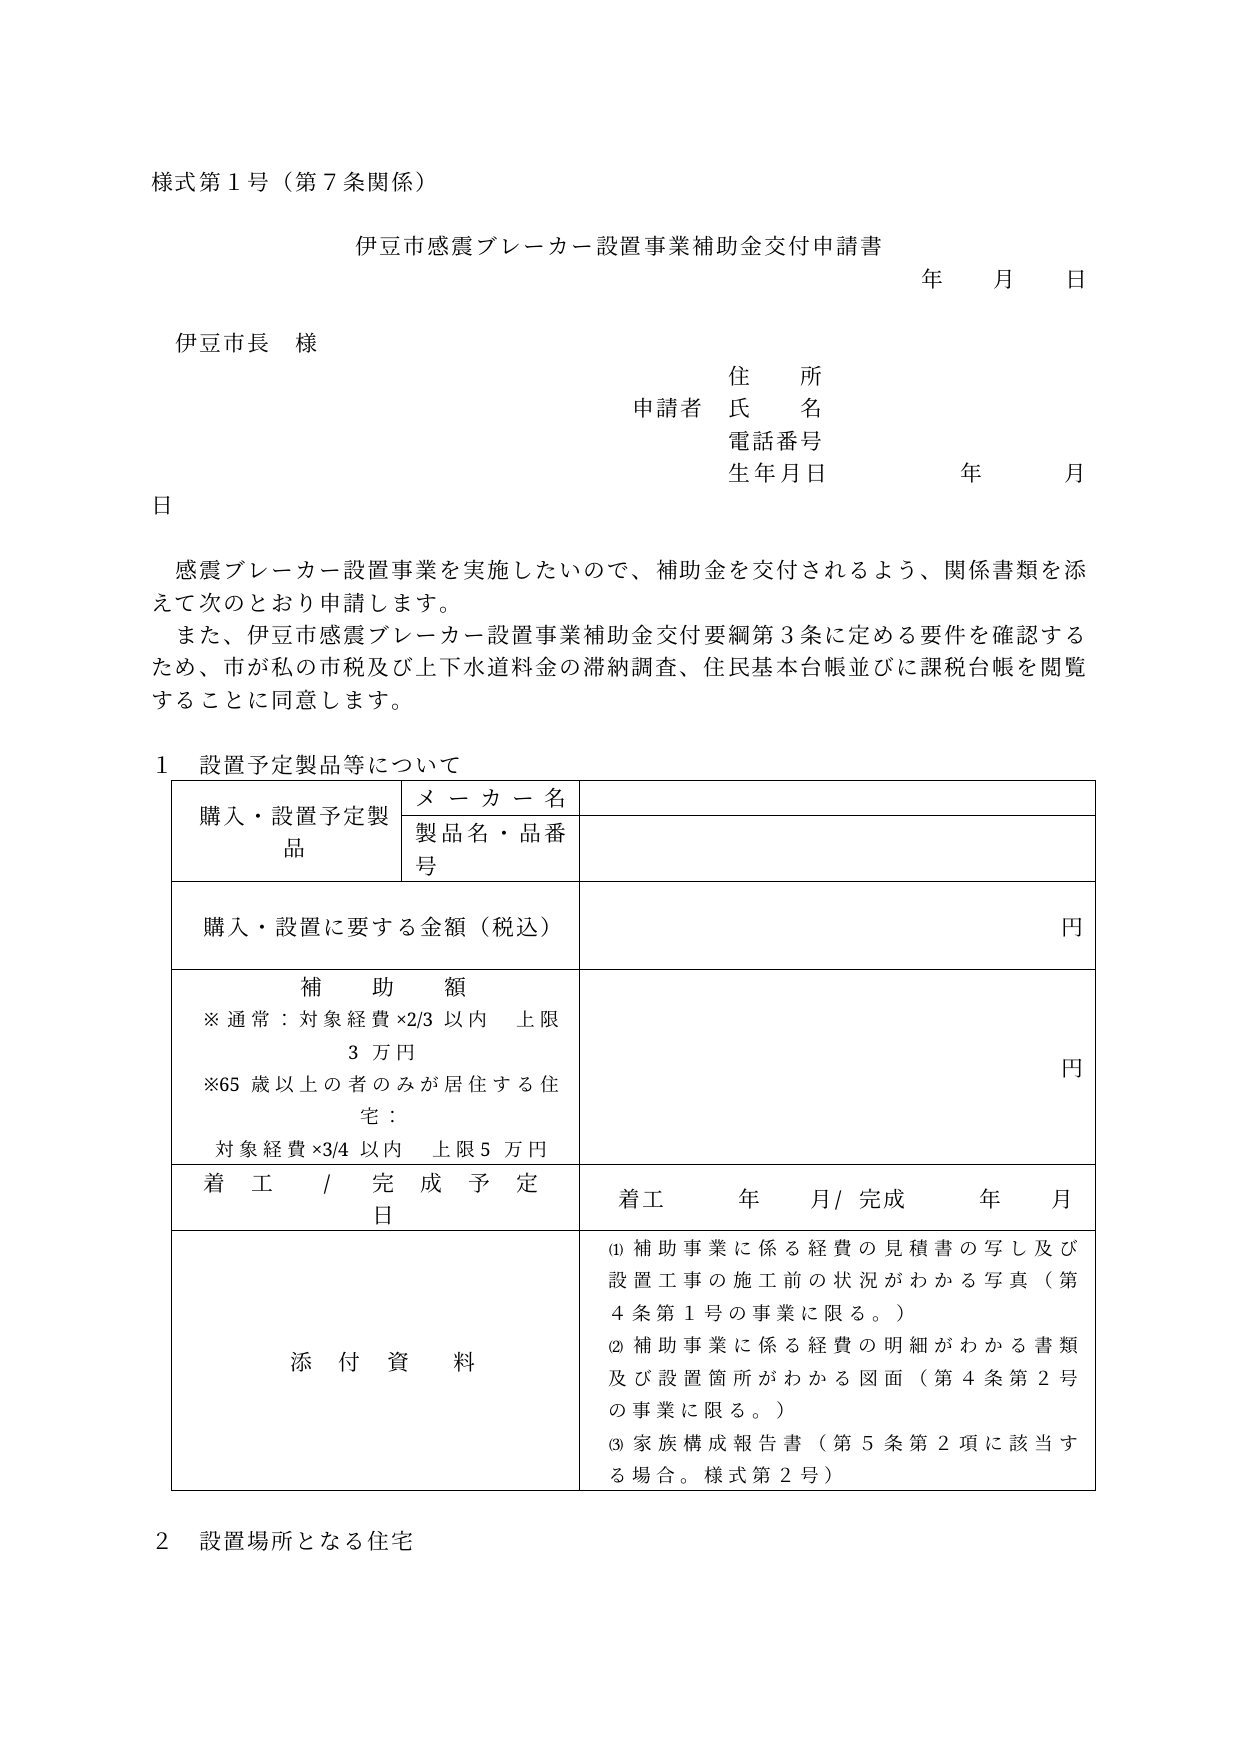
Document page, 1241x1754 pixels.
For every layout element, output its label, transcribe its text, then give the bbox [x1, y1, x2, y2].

table_cell 着工 年 月/完成 年 月 [580, 1165, 1095, 1230]
table_cell 製品名・品番号 [402, 816, 579, 881]
text 感震ブレーカー設置事業を実施したいので、補助金を交付されるよう、関係書類を添えて次のとおり申請します。 [151, 553, 1089, 618]
text 伊豆市感震ブレーカー設置事業補助金交付申請書 [151, 229, 1089, 261]
table_header 購入・設置予定製品 [172, 781, 401, 881]
text ２ 設置場所となる住宅 [151, 1524, 1089, 1556]
text また、伊豆市感震ブレーカー設置事業補助金交付要綱第３条に定める要件を確認するため、市が私の市税及び上下水道料金の滞納調査、住民基本台帳並びに課税台帳を閲覧することに同意します。 [151, 618, 1089, 715]
table_cell ⑴補助事業に係る経費の見積書の写し及び設置工事の施工前の状況がわかる写真（第４条第１号の事業に限る。） ⑵補助事業に係る経費の明細がわかる書類及び設置箇所がわかる図面（第４条第２号の事業に限る。） ⑶家族構成報告書（第５条第２項に該当する場合。様式第２号） [580, 1231, 1095, 1490]
table_cell 円 [580, 882, 1095, 969]
text 伊豆市長 様 [151, 326, 1089, 359]
table_cell [580, 816, 1095, 881]
table_header [580, 781, 1095, 815]
text 様式第１号（第７条関係） [151, 164, 1089, 197]
table_cell 添付資料 [172, 1231, 579, 1490]
text 生年月日 年 月 日 [151, 456, 1089, 521]
text 電話番号 [151, 423, 1046, 456]
table_cell 補 助 額 ※通常：対象経費×2/3以内 上限3万円 ※65歳以上の者のみが居住する住宅： 対象経費×3/4以内 上限5万円 [172, 970, 579, 1164]
table_cell 円 [580, 970, 1095, 1164]
table_header メーカー名 [402, 781, 579, 815]
table_cell 購入・設置に要する金額（税込） [172, 882, 579, 969]
text １ 設置予定製品等について [151, 747, 1089, 780]
text 年 月 日 [151, 261, 1089, 294]
text 住 所 [151, 359, 1046, 391]
text 申請者 氏 名 [151, 391, 1002, 423]
table_cell 着工/完成予定日 [172, 1165, 579, 1230]
